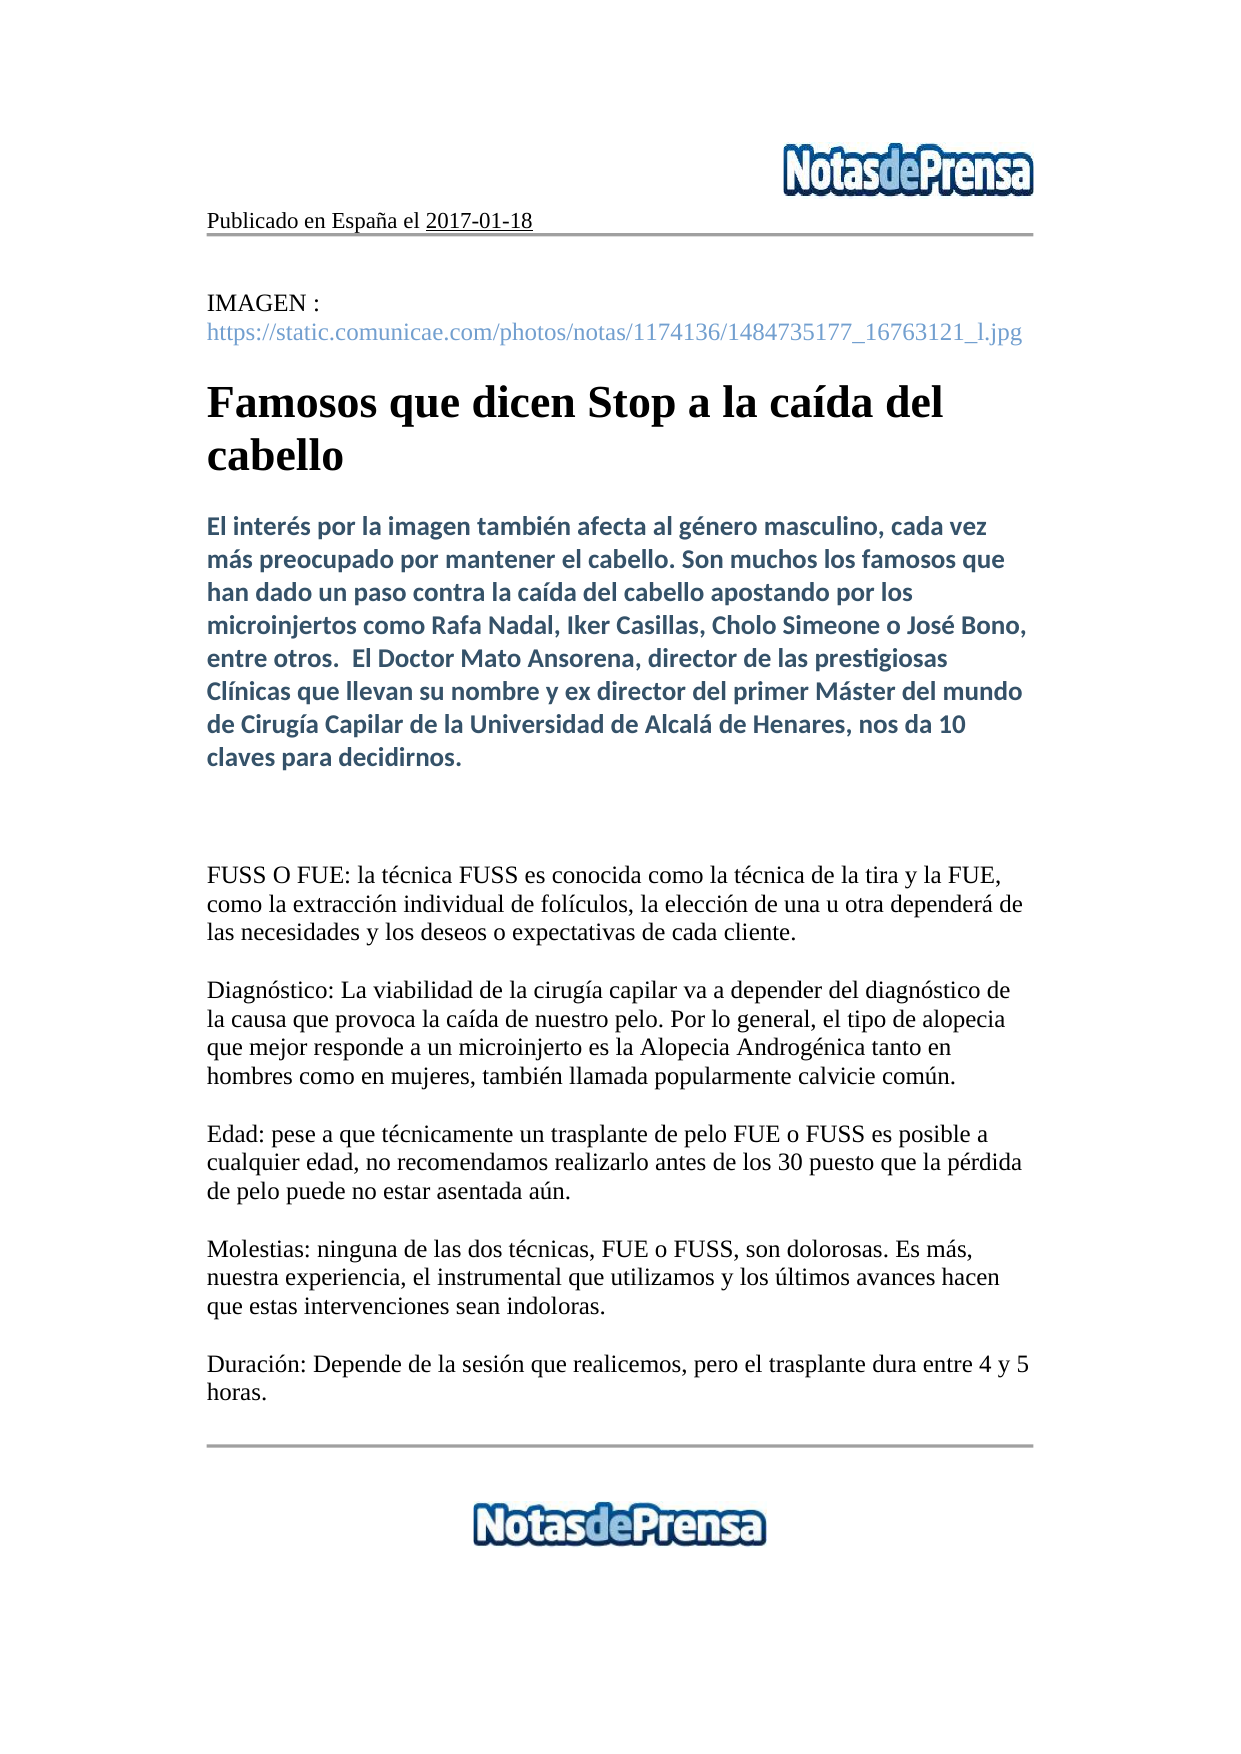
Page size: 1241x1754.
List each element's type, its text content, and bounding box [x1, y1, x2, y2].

subtitle El interés por la imagen también afecta al género masculino, cada vez más preocupado por mantener el cabello. Son muchos los famosos que han dado un paso contra la caída del cabello apostando por los microinjertos como Rafa Nadal, Iker Casillas, Cholo Simeone o José Bono, entre otros. El Doctor Mato Ansorena, director de las prestigiosas Clínicas que llevan su nombre y ex director del primer Máster del mundo de Cirugía Capilar de la Universidad de Alcalá de Henares, nos da 10 claves para decidirnos. [207, 509, 1033, 774]
subtitle Famosos que dicen Stop a la caída del cabello [207, 375, 1033, 480]
picture [473, 1501, 767, 1548]
text IMAGEN : https://static.comunicae.com/photos/notas/1174136/1484735177_16763121_l.jpg [207, 288, 1033, 346]
picture [783, 142, 1034, 199]
